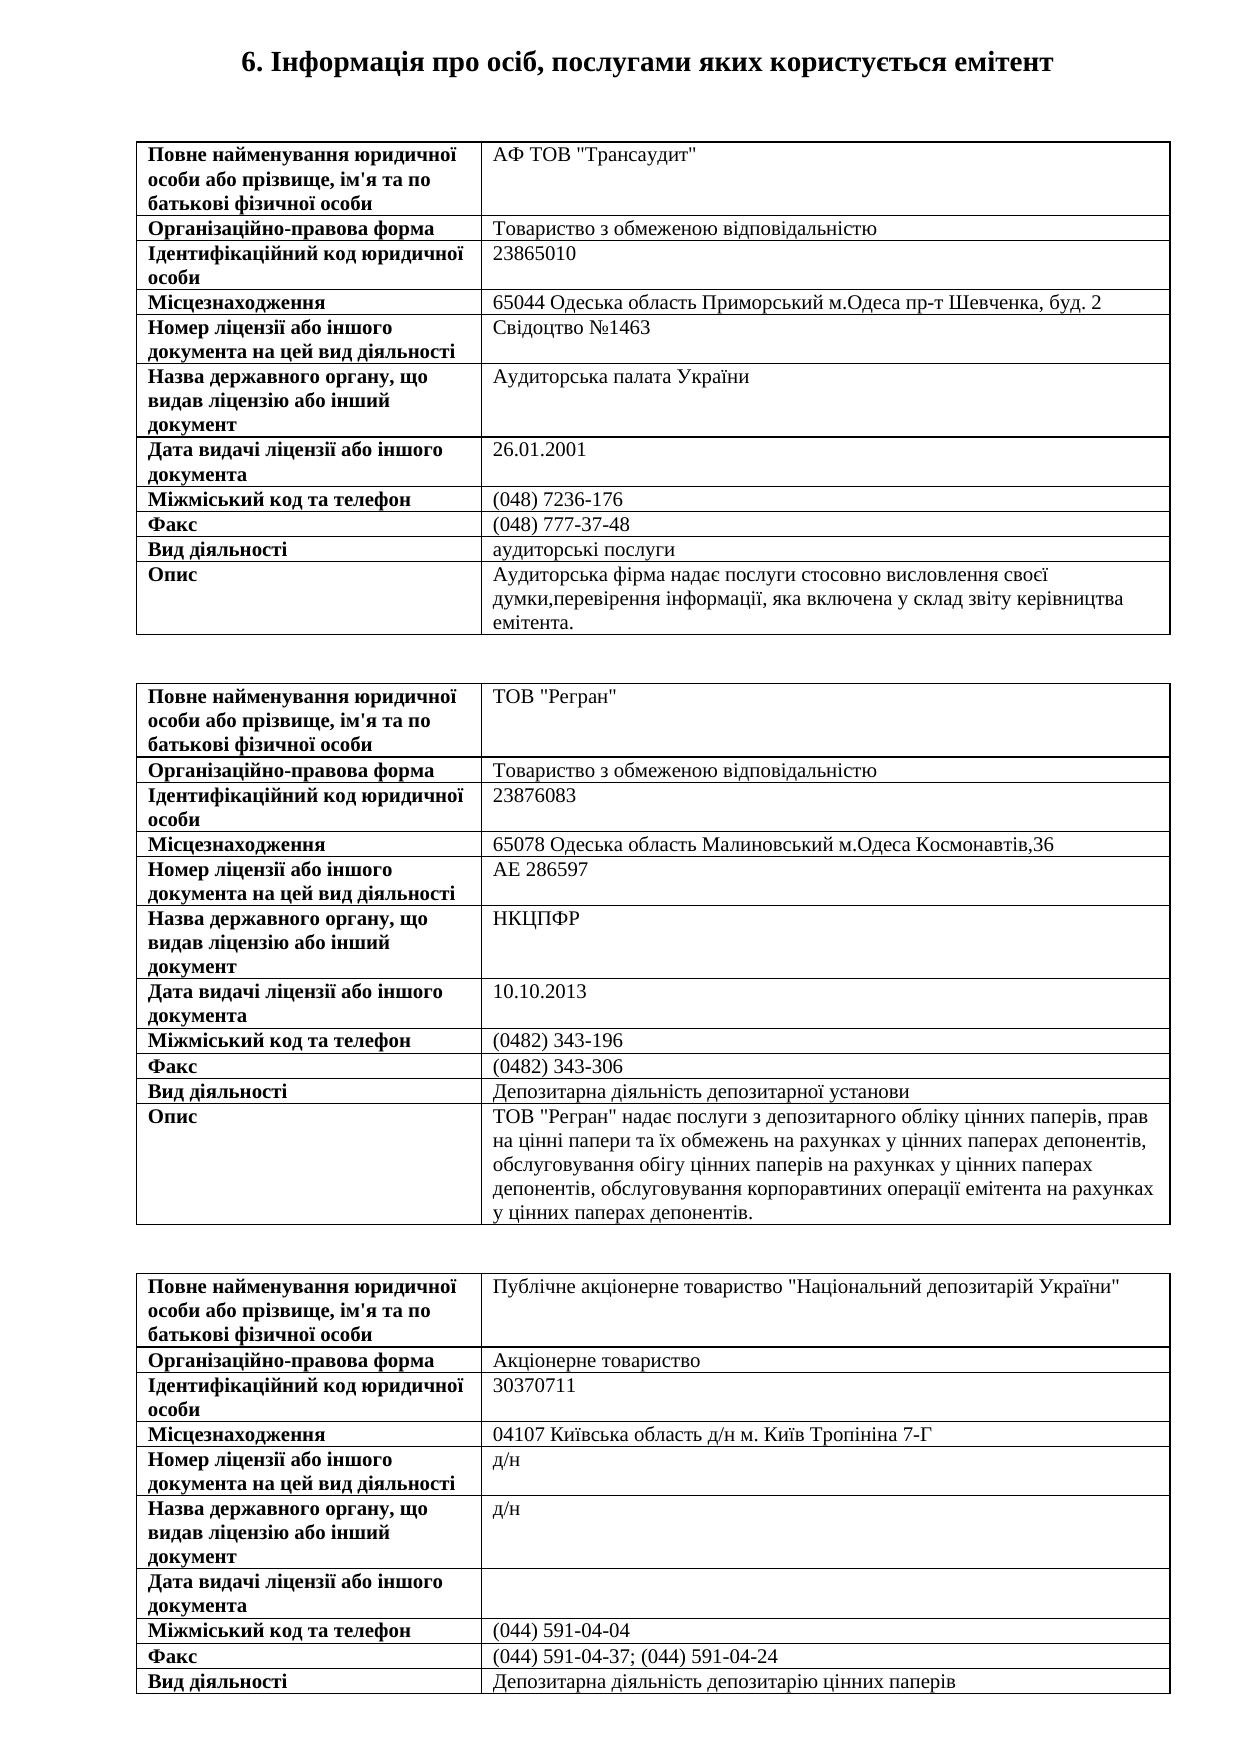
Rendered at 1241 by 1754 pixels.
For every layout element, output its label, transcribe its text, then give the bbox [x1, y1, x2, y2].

table_cell Організаційно-правова форма [137, 758, 481, 782]
table_cell аудиторські послуги [482, 537, 1169, 561]
table_cell Аудиторська фірма надає послуги стосовно висловлення своєї думки,перевірення інформації, яка включена у склад звіту керівництва емітента. [482, 562, 1169, 634]
table_cell Депозитарна діяльність депозитарної установи [482, 1079, 1169, 1103]
table_cell (048) 7236-176 [482, 487, 1169, 511]
table_cell Назва державного органу, що видав ліцензію або інший документ [137, 1496, 481, 1568]
table_cell 26.01.2001 [482, 438, 1169, 486]
table_cell Номер ліцензії або іншого документа на цей вид діяльності [137, 857, 481, 905]
table_cell д/н [482, 1496, 1169, 1568]
table_cell Дата видачі ліцензії або іншого документа [137, 979, 481, 1027]
table_cell Вид діяльності [137, 1669, 481, 1693]
table_cell Ідентифікаційний код юридичної особи [137, 783, 481, 831]
table_cell 04107 Київська область д/н м. Київ Тропініна 7-Г [482, 1422, 1169, 1446]
table_cell Вид діяльності [137, 1079, 481, 1103]
table_cell ТОВ "Регран" надає послуги з депозитарного обліку цінних паперів, прав на цінні папери та їх обмежень на рахунках у цінних паперах депонентів, обслуговування обігу цінних паперів на рахунках у цінних паперах депонентів, обслуговування корпоравтиних операції емітента на рахунках у цінних паперах депонентів. [482, 1104, 1169, 1224]
table_cell Факс [137, 1054, 481, 1078]
table_cell Товариство з обмеженою вiдповiдальнiстю [482, 758, 1169, 782]
table_cell Дата видачі ліцензії або іншого документа [137, 1569, 481, 1617]
table_header 6. Інформація про осіб, послугами яких користується емітент [152, 38, 1165, 84]
table_cell 23876083 [482, 783, 1169, 831]
table_cell Назва державного органу, що видав ліцензію або інший документ [137, 906, 481, 978]
table_cell 30370711 [482, 1373, 1169, 1421]
table_cell 23865010 [482, 241, 1169, 289]
table_cell (048) 777-37-48 [482, 512, 1169, 536]
table_header Повне найменування юридичної особи або прізвище, ім'я та по батькові фізичної особи [137, 1274, 481, 1346]
table_cell д/н [482, 1447, 1169, 1495]
table_cell Назва державного органу, що видав ліцензію або інший документ [137, 364, 481, 436]
table_cell Опис [137, 562, 481, 634]
table_cell (044) 591-04-37; (044) 591-04-24 [482, 1644, 1169, 1668]
table_header ТОВ "Регран" [482, 684, 1169, 756]
table_cell Номер ліцензії або іншого документа на цей вид діяльності [137, 315, 481, 363]
table_cell НКЦПФР [482, 906, 1169, 978]
table_cell [482, 1569, 1169, 1617]
table_cell Місцезнаходження [137, 290, 481, 314]
table_cell (0482) 343-306 [482, 1054, 1169, 1078]
table_cell Вид діяльності [137, 537, 481, 561]
table_cell 65044 Одеська область Приморський м.Одеса пр-т Шевченка, буд. 2 [482, 290, 1169, 314]
table_cell Місцезнаходження [137, 1422, 481, 1446]
table_header Повне найменування юридичної особи або прізвище, ім'я та по батькові фізичної особи [137, 143, 481, 214]
table_cell Організаційно-правова форма [137, 216, 481, 240]
table_cell Товариство з обмеженою вiдповiдальнiстю [482, 216, 1169, 240]
table_header АФ ТОВ "Трансаудит" [482, 143, 1169, 214]
table_cell Міжміський код та телефон [137, 1619, 481, 1642]
table_cell 65078 Одеська область Малиновський м.Одеса Космонавтів,36 [482, 832, 1169, 856]
table_cell Міжміський код та телефон [137, 1029, 481, 1052]
table_cell Аудиторська палата України [482, 364, 1169, 436]
table_cell Дата видачі ліцензії або іншого документа [137, 438, 481, 486]
table_cell (0482) 343-196 [482, 1029, 1169, 1052]
table_cell Факс [137, 1644, 481, 1668]
table_cell Опис [137, 1104, 481, 1224]
table_header Повне найменування юридичної особи або прізвище, ім'я та по батькові фізичної особи [137, 684, 481, 756]
table_cell Місцезнаходження [137, 832, 481, 856]
table_cell Номер ліцензії або іншого документа на цей вид діяльності [137, 1447, 481, 1495]
table_cell АЕ 286597 [482, 857, 1169, 905]
table_cell Акцiонерне товариство [482, 1348, 1169, 1372]
table_cell Факс [137, 512, 481, 536]
table_cell Організаційно-правова форма [137, 1348, 481, 1372]
table_cell (044) 591-04-04 [482, 1619, 1169, 1642]
table_cell Ідентифікаційний код юридичної особи [137, 241, 481, 289]
table_cell Міжміський код та телефон [137, 487, 481, 511]
table_header Публічне акціонерне товариство "Національний депозитарій України" [482, 1274, 1169, 1346]
table_cell Ідентифікаційний код юридичної особи [137, 1373, 481, 1421]
table_cell 10.10.2013 [482, 979, 1169, 1027]
table_cell Депозитарна діяльність депозитарію цінних паперів [482, 1669, 1169, 1693]
table_cell Свідоцтво №1463 [482, 315, 1169, 363]
